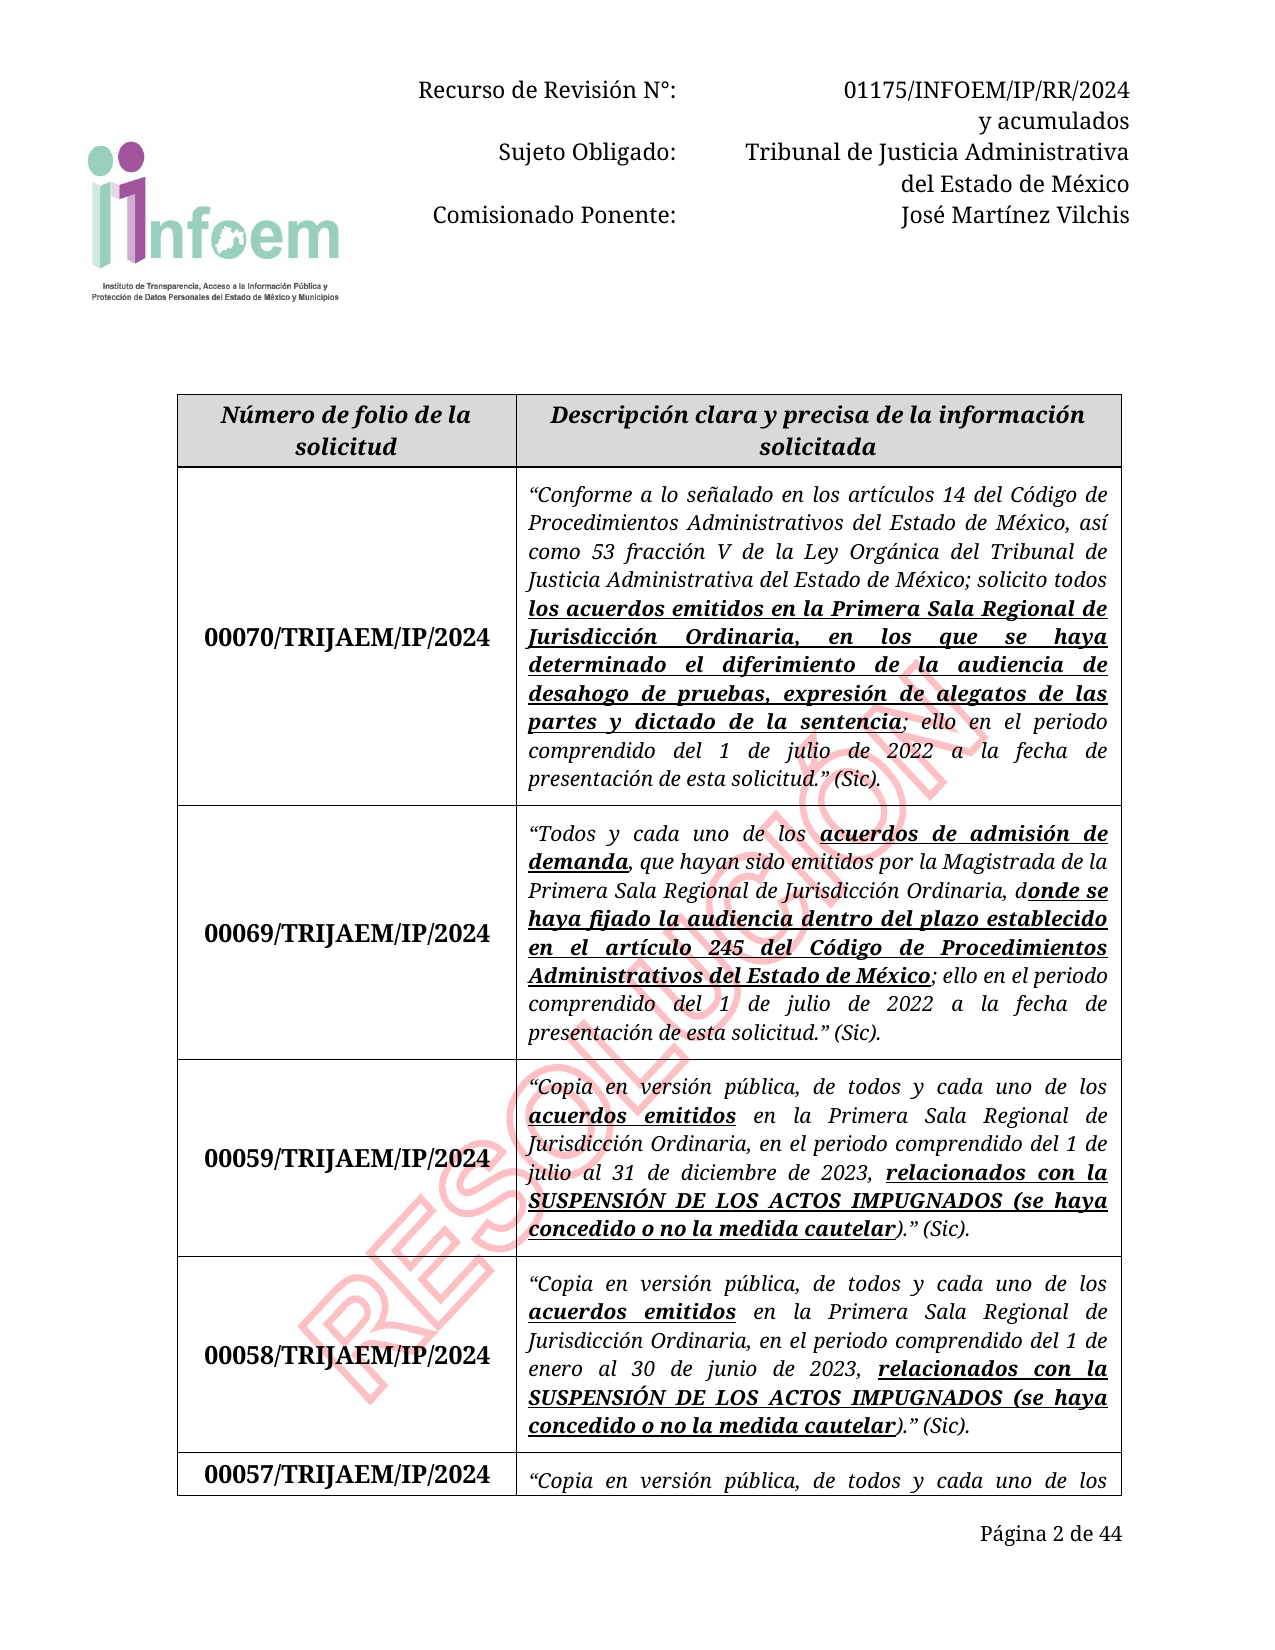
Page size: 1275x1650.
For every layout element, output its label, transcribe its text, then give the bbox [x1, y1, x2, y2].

table_cell “Todos y cada uno de los acuerdos de admisión de demanda, que hayan sido emitidos por la Magistrada de la Primera Sala Regional de Jurisdicción Ordinaria, donde se haya fijado la audiencia dentro del plazo establecido en el artículo 245 del Código de Procedimientos Administrativos del Estado de México; ello en el periodo comprendido del 1 de julio de 2022 a la fecha de presentación de esta solicitud.” (Sic). [517, 806, 1121, 1059]
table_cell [517, 1453, 1121, 1495]
table_cell “Copia en versión pública, de todos y cada uno de los acuerdos emitidos en la Primera Sala Regional de Jurisdicción Ordinaria, en el periodo comprendido del 1 de julio al 31 de diciembre de 2023, relacionados con la SUSPENSIÓN DE LOS ACTOS IMPUGNADOS (se haya concedido o no la medida cautelar).” (Sic). [517, 1060, 1121, 1256]
table_cell “Copia en versión pública, de todos y cada uno de los acuerdos emitidos en la Primera Sala Regional de Jurisdicción Ordinaria, en el periodo comprendido del 1 de enero al 30 de junio de 2023, relacionados con la SUSPENSIÓN DE LOS ACTOS IMPUGNADOS (se haya concedido o no la medida cautelar).” (Sic). [517, 1257, 1121, 1452]
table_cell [178, 1453, 516, 1495]
table_cell 00058/TRIJAEM/IP/2024 [178, 1257, 516, 1452]
table_header Número de folio de la solicitud [178, 395, 516, 466]
picture [0, 73, 1275, 1650]
table_cell 00069/TRIJAEM/IP/2024 [178, 806, 516, 1059]
table_cell 00059/TRIJAEM/IP/2024 [178, 1060, 516, 1256]
table_cell “Conforme a lo señalado en los artículos 14 del Código de Procedimientos Administrativos del Estado de México, así como 53 fracción V de la Ley Orgánica del Tribunal de Justicia Administrativa del Estado de México; solicito todos los acuerdos emitidos en la Primera Sala Regional de Jurisdicción Ordinaria, en los que se haya determinado el diferimiento de la audiencia de desahogo de pruebas, expresión de alegatos de las partes y dictado de la sentencia; ello en el periodo comprendido del 1 de julio de 2022 a la fecha de presentación de esta solicitud.” (Sic). [517, 468, 1121, 805]
table_header Descripción clara y precisa de la información solicitada [517, 395, 1121, 466]
table_cell 00070/TRIJAEM/IP/2024 [178, 468, 516, 805]
